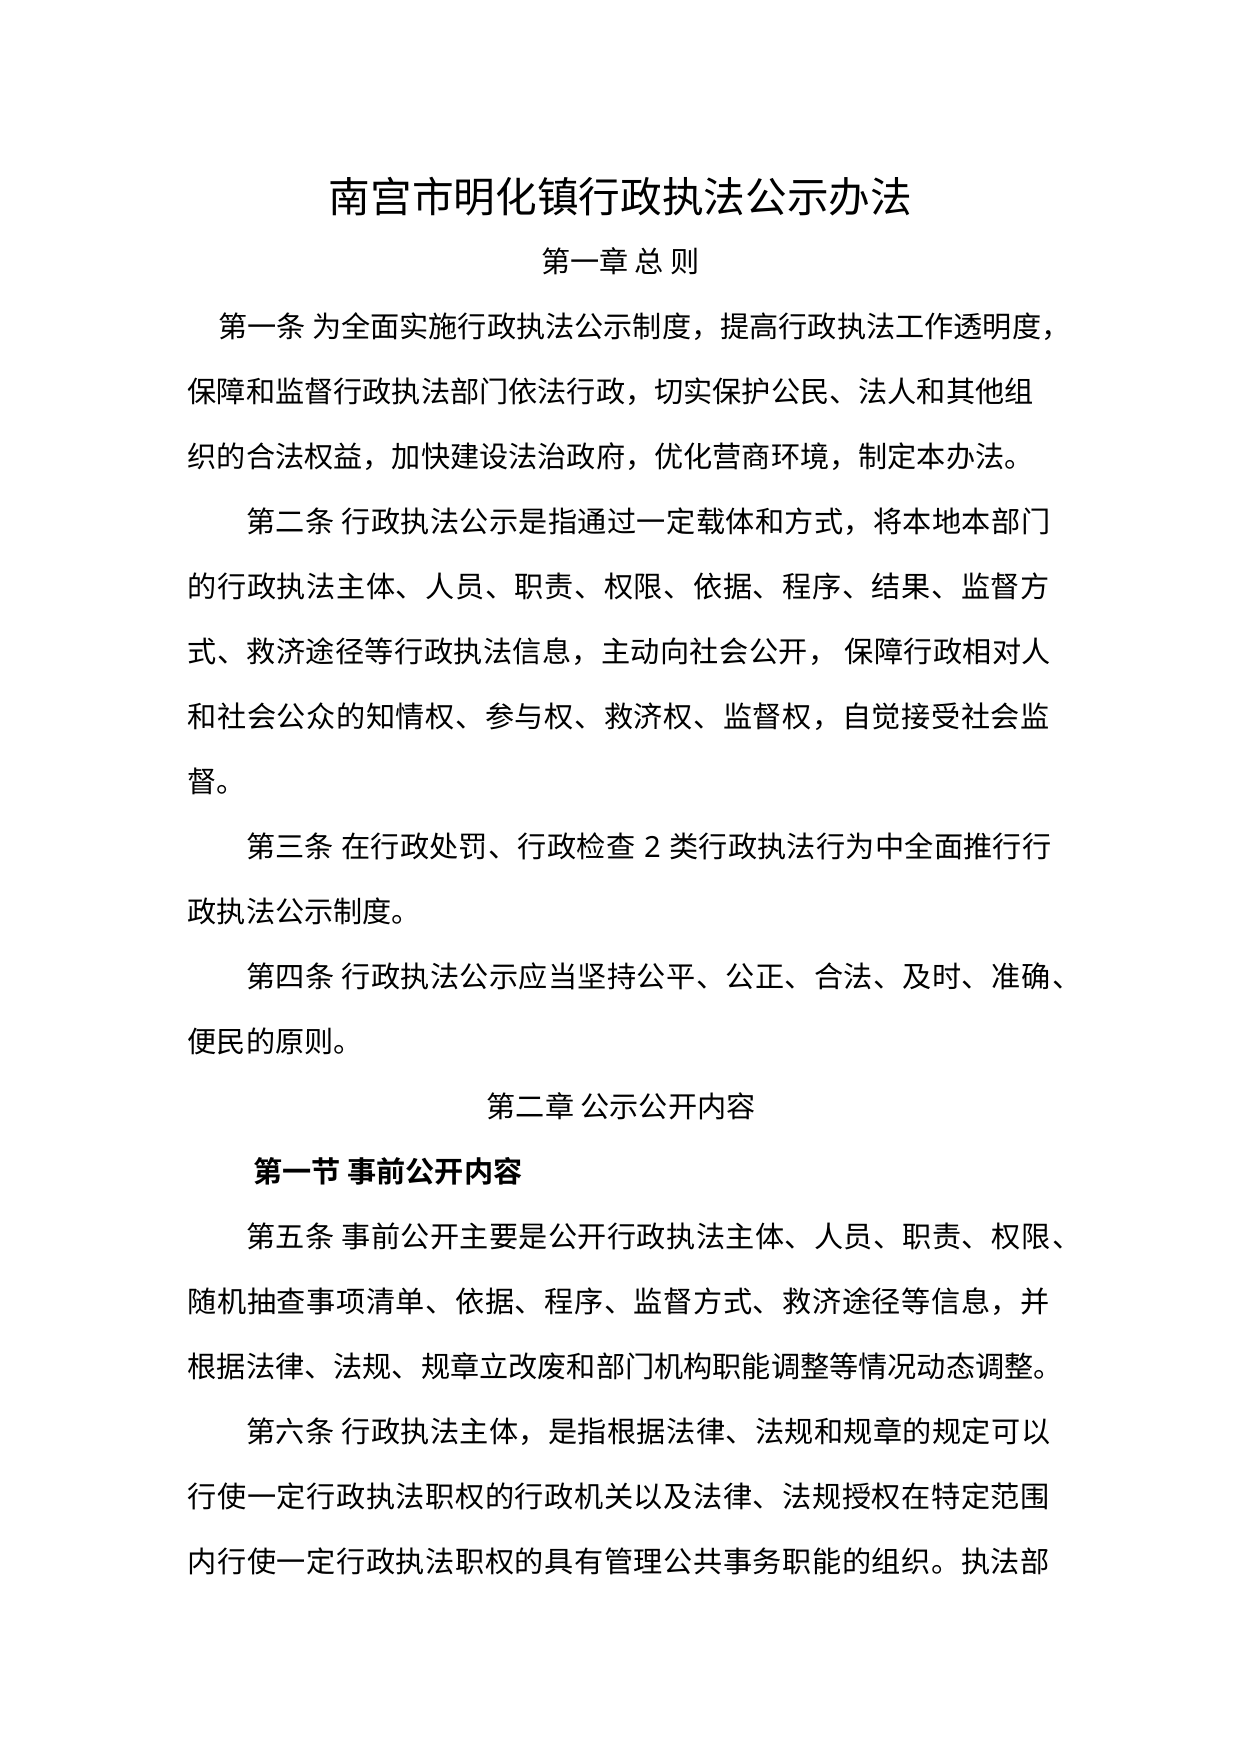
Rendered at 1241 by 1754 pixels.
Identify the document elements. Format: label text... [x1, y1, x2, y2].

text 第二章 公示公开内容 第一节 事前公开内容 [253, 1072, 1053, 1202]
text 第二条 行政执法公示是指通过一定载体和方式，将本地本部门的行政执法主体、人员、职责、权限、依据、程序、结果、监督方式、救济途径等行政执法信息，主动向社会公开， 保障行政相对人和社会公众的知情权、参与权、救济权、监督权，自觉接受社会监督。 [187, 487, 1053, 812]
text 第五条 事前公开主要是公开行政执法主体、人员、职责、权限、随机抽查事项清单、依据、程序、监督方式、救济途径等信息，并根据法律、法规、规章立改废和部门机构职能调整等情况动态调整。 [187, 1202, 1053, 1397]
text 第四条 行政执法公示应当坚持公平、公正、合法、及时、准确、便民的原则。 [187, 942, 1053, 1072]
text 第一条 为全面实施行政执法公示制度，提高行政执法工作透明度，保障和监督行政执法部门依法行政，切实保护公民、法人和其他组织的合法权益，加快建设法治政府，优化营商环境，制定本办法。 [187, 292, 1053, 487]
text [187, 1397, 1053, 1592]
text 第一章 总 则 [187, 227, 1053, 292]
text 南宫市明化镇行政执法公示办法 [187, 162, 1053, 227]
text 第三条 在行政处罚、行政检查 2 类行政执法行为中全面推行行政执法公示制度。 [187, 812, 1053, 942]
